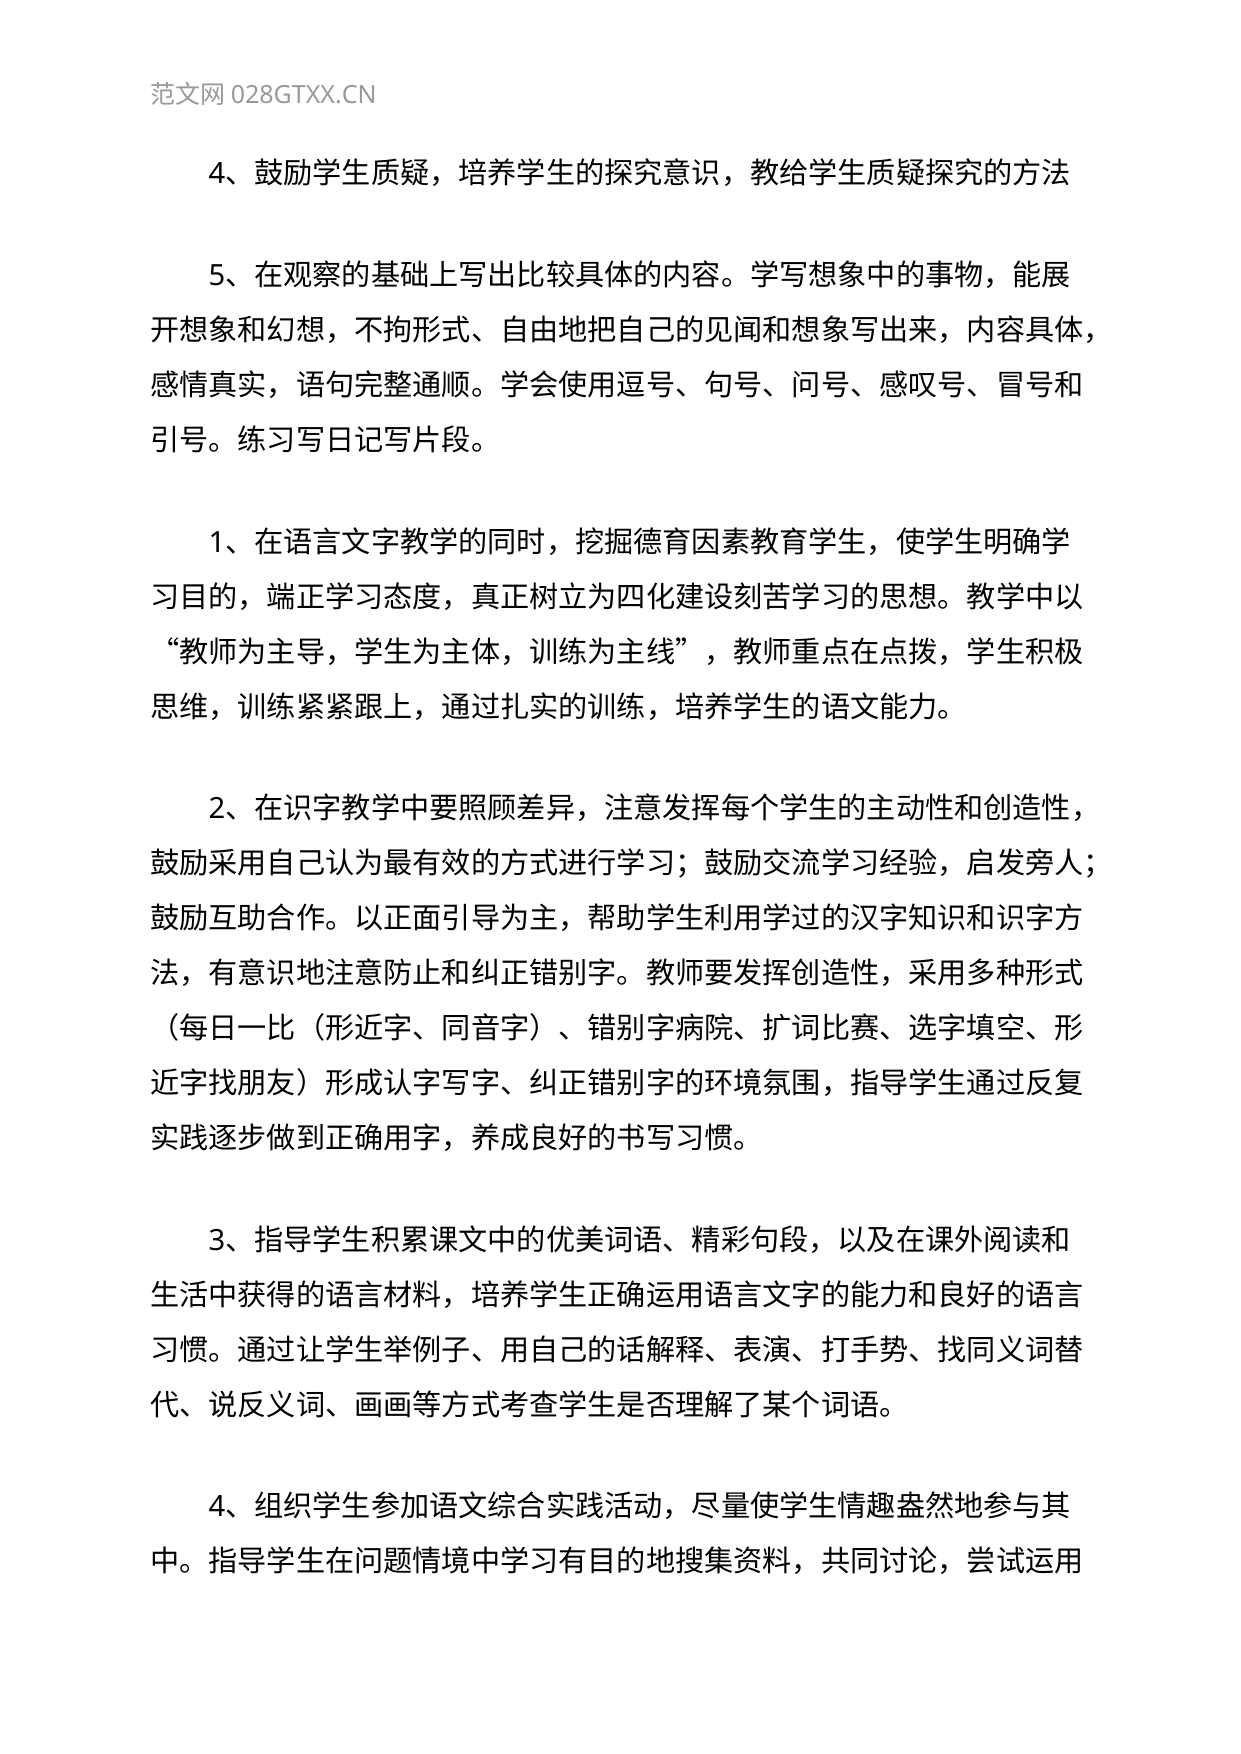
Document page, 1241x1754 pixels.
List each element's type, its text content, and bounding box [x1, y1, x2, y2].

text 2、在识字教学中要照顾差异，注意发挥每个学生的主动性和创造性，鼓励采用自己认为最有效的方式进行学习；鼓励交流学习经验，启发旁人；鼓励互助合作。以正面引导为主，帮助学生利用学过的汉字知识和识字方法，有意识地注意防止和纠正错别字。教师要发挥创造性，采用多种形式（每日一比（形近字、同音字）、错别字病院、扩词比赛、选字填空、形近字找朋友）形成认字写字、纠正错别字的环境氛围，指导学生通过反复实践逐步做到正确用字，养成良好的书写习惯。 [150, 785, 1090, 1157]
text 1、在语言文字教学的同时，挖掘德育因素教育学生，使学生明确学习目的，端正学习态度，真正树立为四化建设刻苦学习的思想。教学中以“教师为主导，学生为主体，训练为主线”，教师重点在点拨，学生积极思维，训练紧紧跟上，通过扎实的训练，培养学生的语文能力。 [150, 518, 1090, 726]
text 4、鼓励学生质疑，培养学生的探究意识，教给学生质疑探究的方法 [150, 150, 1090, 192]
text 3、指导学生积累课文中的优美词语、精彩句段，以及在课外阅读和生活中获得的语言材料，培养学生正确运用语言文字的能力和良好的语言习惯。通过让学生举例子、用自己的话解释、表演、打手势、找同义词替代、说反义词、画画等方式考查学生是否理解了某个词语。 [150, 1216, 1090, 1423]
text 5、在观察的基础上写出比较具体的内容。学写想象中的事物，能展开想象和幻想，不拘形式、自由地把自己的见闻和想象写出来，内容具体，感情真实，语句完整通顺。学会使用逗号、句号、问号、感叹号、冒号和引号。练习写日记写片段。 [150, 252, 1090, 459]
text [150, 1483, 1090, 1580]
